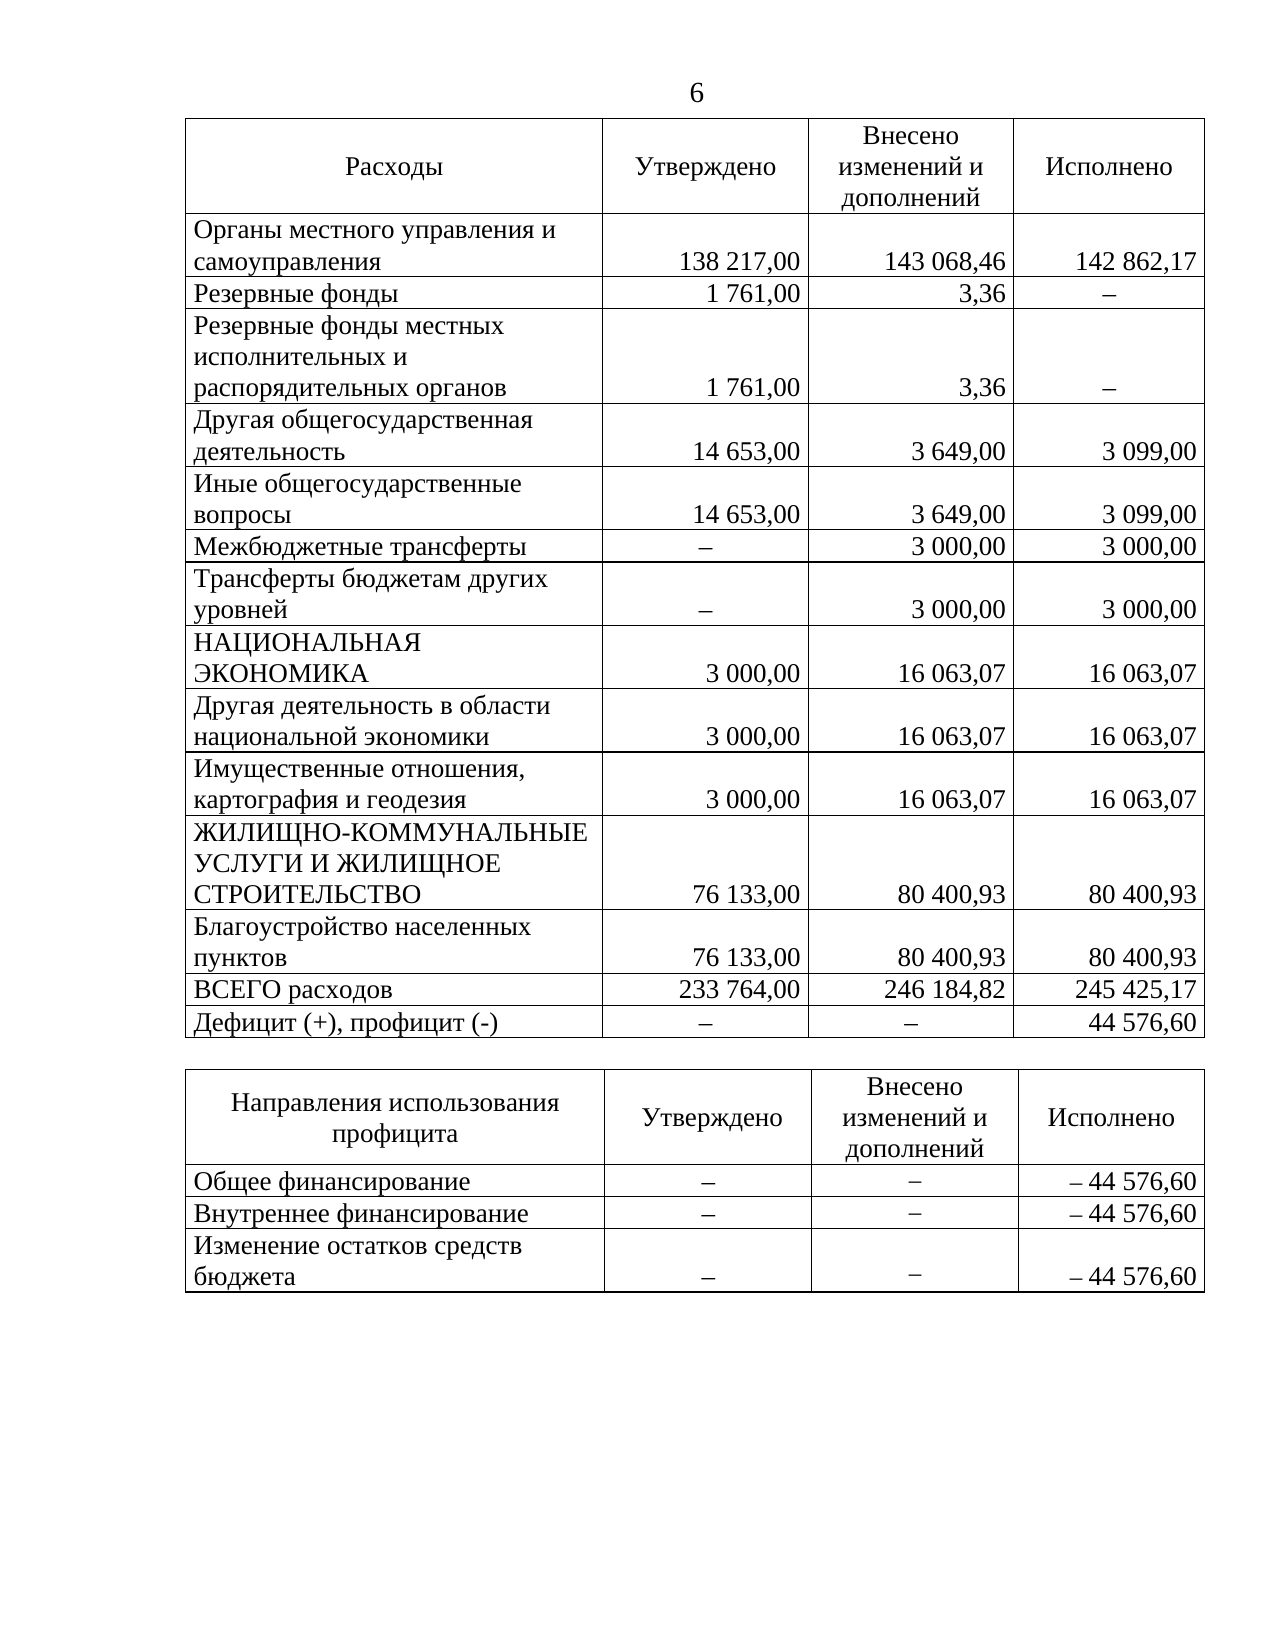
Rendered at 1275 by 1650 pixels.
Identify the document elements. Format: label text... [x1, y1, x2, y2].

table_cell 3,36 [809, 277, 1013, 308]
table_cell Трансферты бюджетам других уровней [186, 563, 602, 625]
table_cell Органы местного управления и самоуправления [186, 214, 602, 276]
table_cell 16 063,07 [1014, 626, 1204, 688]
table_cell 138 217,00 [603, 214, 808, 276]
table_cell 1 761,00 [603, 309, 808, 403]
table_cell – [605, 1229, 811, 1291]
table_cell Общее финансирование [186, 1165, 604, 1196]
table_cell – [603, 530, 808, 561]
table_cell ЖИЛИЩНО-КОММУНАЛЬНЫЕ УСЛУГИ И ЖИЛИЩНОЕ СТРОИТЕЛЬСТВО [186, 816, 602, 909]
table_cell Иные общегосударственные вопросы [186, 467, 602, 529]
table_cell 80 400,93 [1014, 910, 1204, 973]
table_cell 3 000,00 [809, 530, 1013, 561]
table_cell 245 425,17 [1014, 974, 1204, 1005]
table_cell Резервные фонды местных исполнительных и распорядительных органов [186, 309, 602, 403]
table_cell – [605, 1165, 811, 1196]
table_cell ВСЕГО расходов [186, 974, 602, 1005]
table_cell – [605, 1197, 811, 1228]
table_cell Дефицит (+), профицит (-) [186, 1006, 602, 1037]
table_cell Межбюджетные трансферты [186, 530, 602, 561]
table_cell – 44 576,60 [1019, 1229, 1204, 1291]
table_cell Другая общегосударственная деятельность [186, 404, 602, 466]
table_cell 143 068,46 [809, 214, 1013, 276]
table_cell 233 764,00 [603, 974, 808, 1005]
table_cell 16 063,07 [809, 689, 1013, 751]
table_cell 3 649,00 [809, 467, 1013, 529]
table_cell 246 184,82 [809, 974, 1013, 1005]
table_cell 80 400,93 [1014, 816, 1204, 909]
table_cell Другая деятельность в области национальной экономики [186, 689, 602, 751]
table_cell – 44 576,60 [1019, 1165, 1204, 1196]
table_cell 44 576,60 [1014, 1006, 1204, 1037]
table_header Внесено изменений и дополнений [812, 1070, 1018, 1164]
table_cell – [1014, 309, 1204, 403]
table_cell – [603, 1006, 808, 1037]
table_cell 76 133,00 [603, 910, 808, 973]
table_cell 14 653,00 [603, 467, 808, 529]
table_header Направления использования профицита [186, 1070, 604, 1164]
table_cell 3 649,00 [809, 404, 1013, 466]
table_cell Изменение остатков средств бюджета [186, 1229, 604, 1291]
table_cell 3 099,00 [1014, 467, 1204, 529]
table_cell 3 099,00 [1014, 404, 1204, 466]
table_cell 16 063,07 [809, 626, 1013, 688]
table_cell – [1014, 277, 1204, 308]
table_cell Резервные фонды [186, 277, 602, 308]
table_header Утверждено [603, 119, 808, 213]
table_cell 3,36 [809, 309, 1013, 403]
table_cell 80 400,93 [809, 910, 1013, 973]
table_header Внесено изменений и дополнений [809, 119, 1013, 213]
table_cell – [812, 1165, 1018, 1196]
table_header Утверждено [605, 1070, 811, 1164]
table_cell – 44 576,60 [1019, 1197, 1204, 1228]
table_cell 3 000,00 [603, 689, 808, 751]
table_cell 3 000,00 [1014, 530, 1204, 561]
table_cell – [812, 1197, 1018, 1228]
table_cell 142 862,17 [1014, 214, 1204, 276]
table_cell 14 653,00 [603, 404, 808, 466]
table_cell 80 400,93 [809, 816, 1013, 909]
table_header Исполнено [1014, 119, 1204, 213]
table_cell 16 063,07 [1014, 753, 1204, 815]
table_cell 16 063,07 [809, 753, 1013, 815]
table_cell Благоустройство населенных пунктов [186, 910, 602, 973]
table_cell – [809, 1006, 1013, 1037]
table_cell НАЦИОНАЛЬНАЯ ЭКОНОМИКА [186, 626, 602, 688]
table_cell 3 000,00 [1014, 563, 1204, 625]
table_cell 3 000,00 [809, 563, 1013, 625]
table_cell Имущественные отношения, картография и геодезия [186, 753, 602, 815]
table_cell 3 000,00 [603, 626, 808, 688]
table_header Расходы [186, 119, 602, 213]
table_cell 3 000,00 [603, 753, 808, 815]
table_cell 16 063,07 [1014, 689, 1204, 751]
table_header Исполнено [1019, 1070, 1204, 1164]
table_cell 76 133,00 [603, 816, 808, 909]
table_cell – [603, 563, 808, 625]
table_cell – [812, 1229, 1018, 1291]
table_cell 1 761,00 [603, 277, 808, 308]
table_cell Внутреннее финансирование [186, 1197, 604, 1228]
